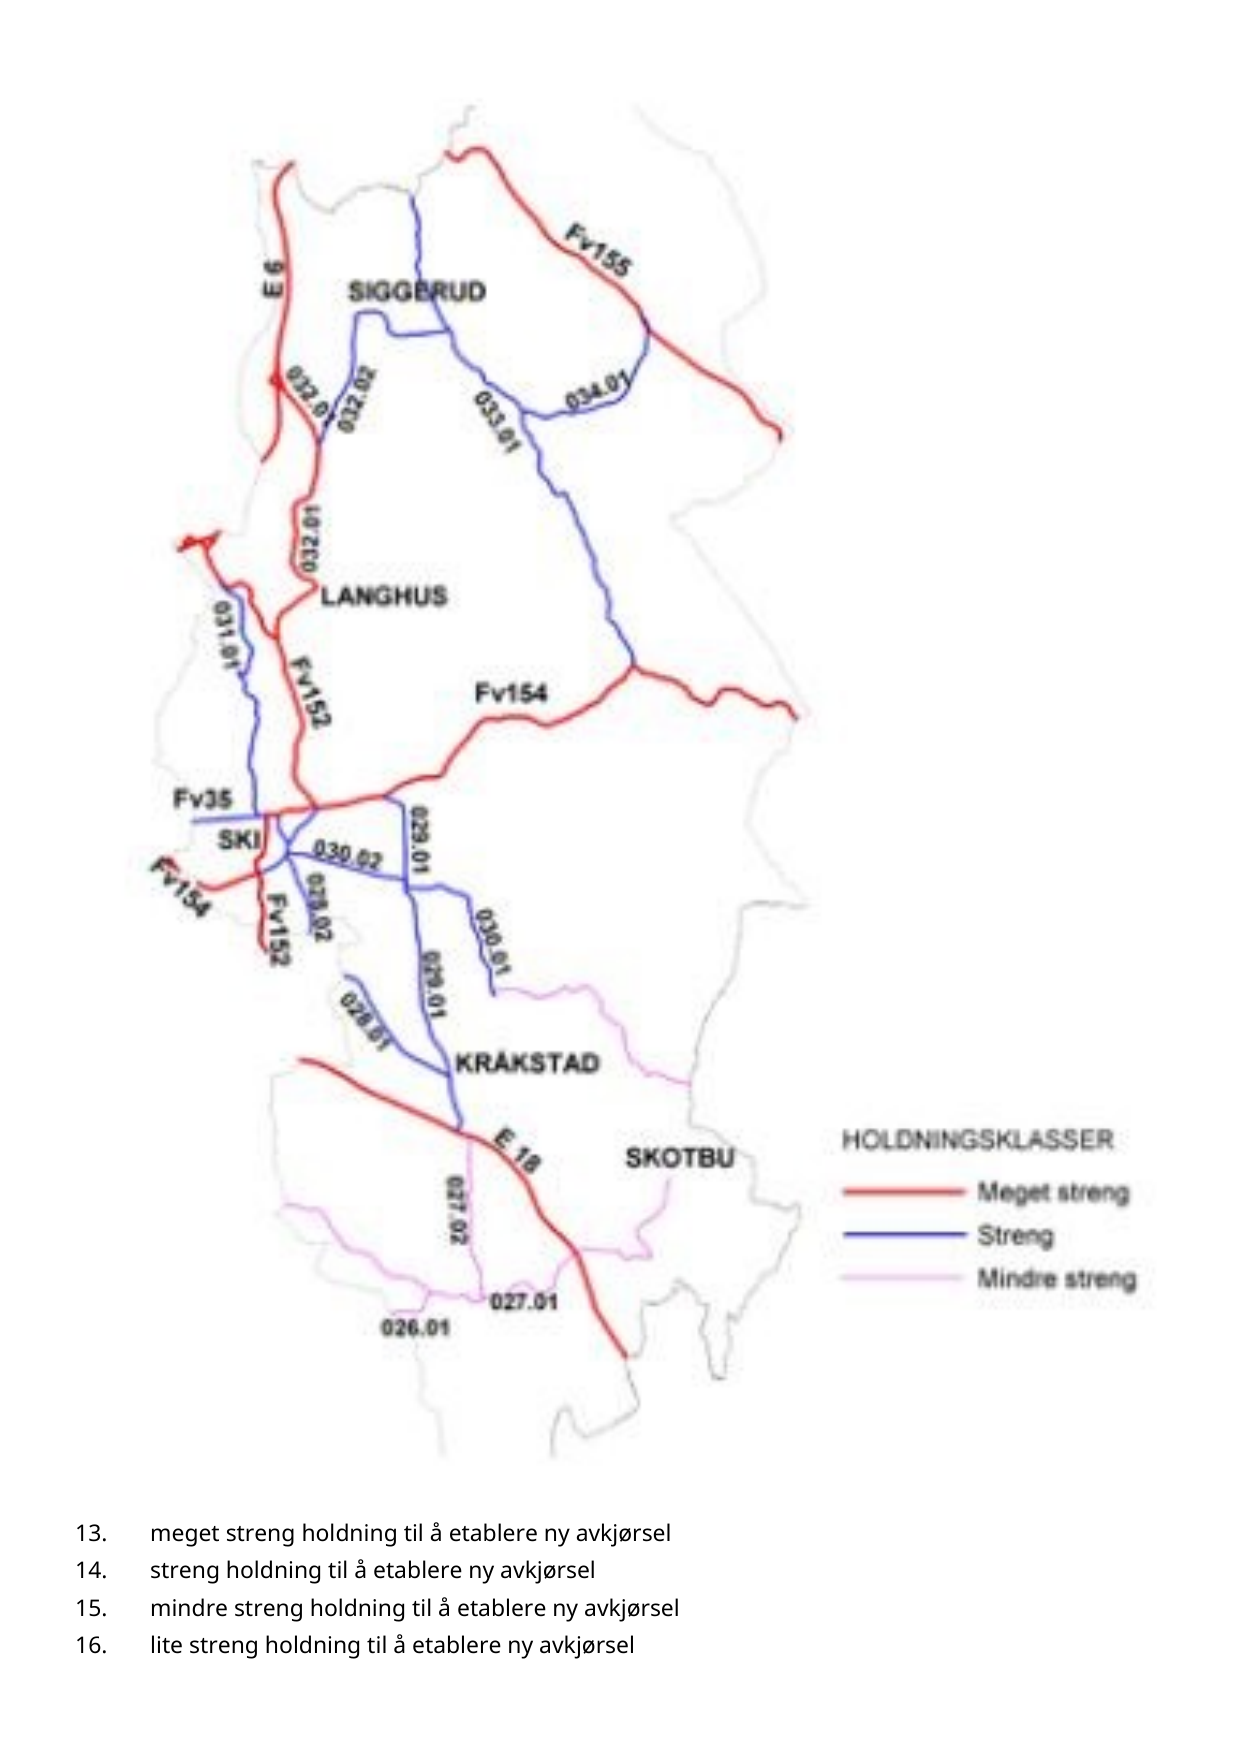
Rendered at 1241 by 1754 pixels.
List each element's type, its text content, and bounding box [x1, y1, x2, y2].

list mindre streng holdning til å etablere ny avkjørsel [75, 1592, 1165, 1623]
list lite streng holdning til å etablere ny avkjørsel [75, 1629, 1165, 1660]
list meget streng holdning til å etablere ny avkjørsel [75, 1517, 1165, 1548]
list streng holdning til å etablere ny avkjørsel [75, 1554, 1165, 1585]
picture [75, 75, 1169, 1494]
